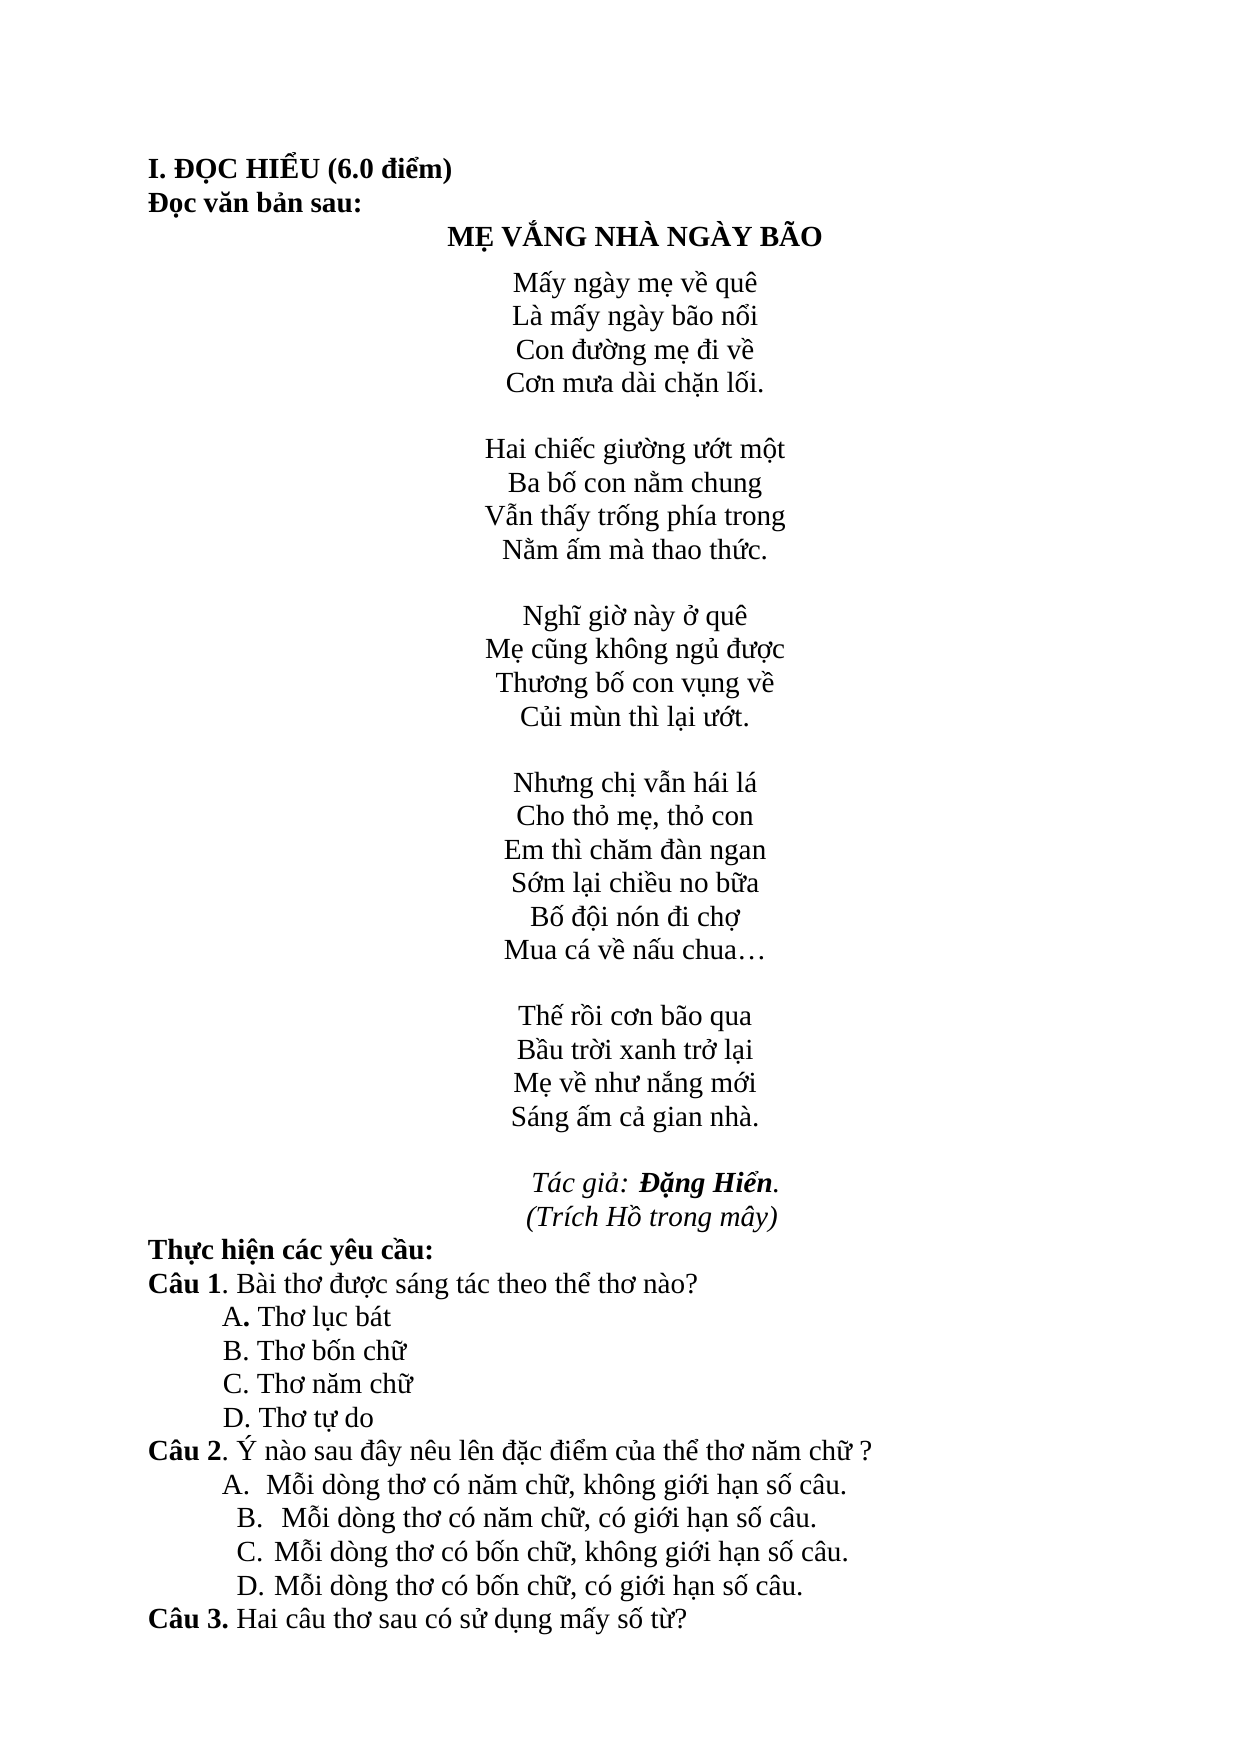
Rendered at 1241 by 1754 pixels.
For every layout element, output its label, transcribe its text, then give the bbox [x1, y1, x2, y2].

list Mỗi dòng thơ có bốn chữ, có giới hạn số câu. [236, 1568, 1122, 1601]
text Nhưng chị vẫn hái lá Cho thỏ mẹ, thỏ con Em thì chăm đàn ngan Sớm lại chiều no bữa Bố đội nón đi chợ Mua cá về nấu chua… [148, 765, 1122, 966]
text Tác giả: Đặng Hiển. (Trích Hồ trong mây) [148, 1165, 1122, 1232]
list Mỗi dòng thơ có năm chữ, không giới hạn số câu. [222, 1467, 1122, 1501]
text B. Thơ bốn chữ [148, 1333, 1122, 1366]
text Câu 3. Hai câu thơ sau có sử dụng mấy số từ? [148, 1601, 1122, 1635]
text MẸ VẮNG NHÀ NGÀY BÃO [148, 219, 1122, 252]
text Mấy ngày mẹ về quê Là mấy ngày bão nổi Con đường mẹ đi về Cơn mưa dài chặn lối. [148, 265, 1122, 399]
list Mỗi dòng thơ có năm chữ, có giới hạn số câu. [236, 1501, 1122, 1534]
text I. ĐỌC HIỂU (6.0 điểm) [148, 152, 1122, 185]
text Câu 2. Ý nào sau đây nêu lên đặc điểm của thể thơ năm chữ ? [148, 1433, 1122, 1467]
text Câu 1. Bài thơ được sáng tác theo thể thơ nào? [148, 1266, 1122, 1299]
text A. Thơ lục bát [148, 1299, 1122, 1333]
text C. Thơ năm chữ [148, 1366, 1122, 1400]
text Hai chiếc giường ướt một Ba bố con nằm chung Vẫn thấy trống phía trong Nằm ấm mà thao thức. [148, 431, 1122, 566]
text Thế rồi cơn bão qua Bầu trời xanh trở lại Mẹ về như nắng mới Sáng ấm cả gian nhà. [148, 998, 1122, 1133]
list Mỗi dòng thơ có bốn chữ, không giới hạn số câu. [236, 1534, 1122, 1568]
text Đọc văn bản sau: [148, 185, 1122, 219]
text Thực hiện các yêu cầu: [148, 1232, 1122, 1266]
text D. Thơ tự do [148, 1400, 1122, 1433]
text Nghĩ giờ này ở quê Mẹ cũng không ngủ được Thương bố con vụng về Củi mùn thì lại ướt. [148, 598, 1122, 732]
